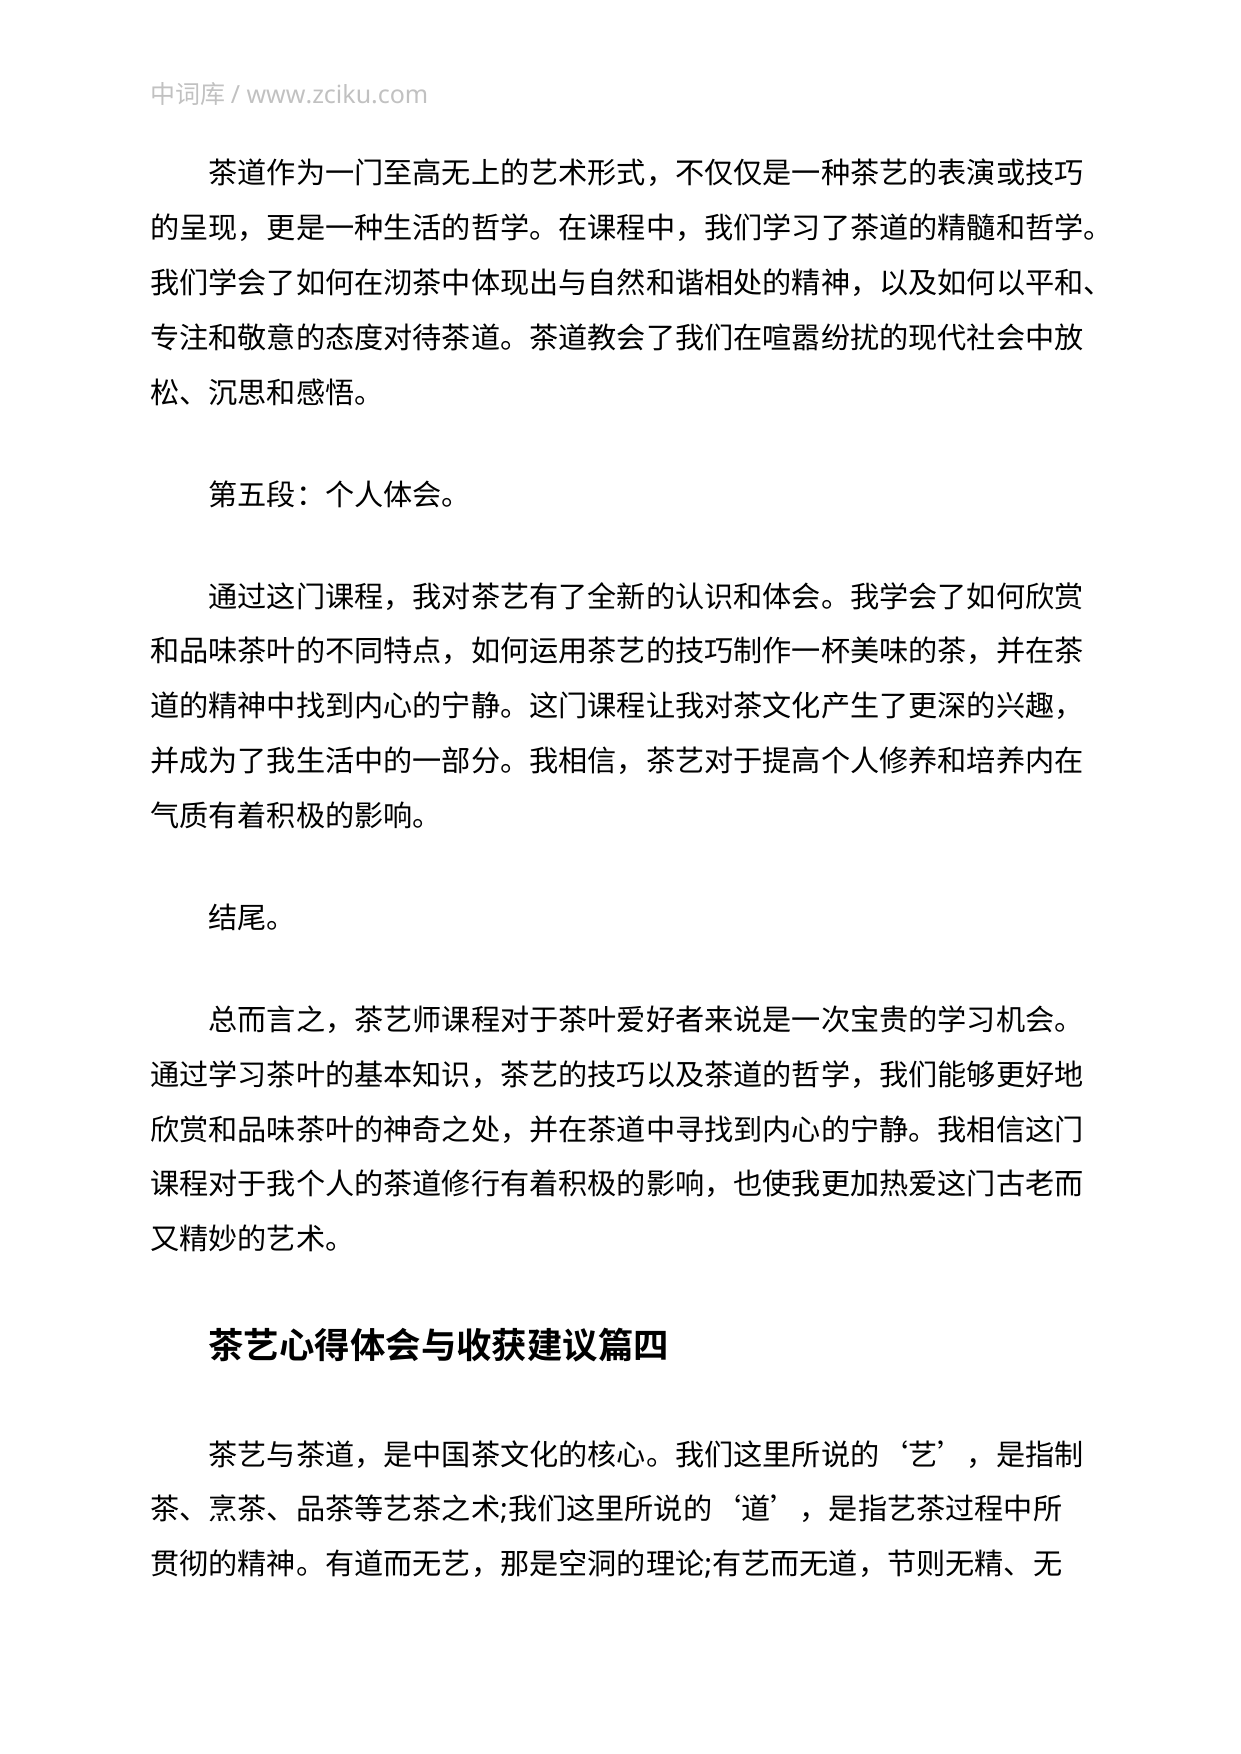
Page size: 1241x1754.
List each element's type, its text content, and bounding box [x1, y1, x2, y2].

text 茶道作为一门至高无上的艺术形式，不仅仅是一种茶艺的表演或技巧的呈现，更是一种生活的哲学。在课程中，我们学习了茶道的精髓和哲学。我们学会了如何在沏茶中体现出与自然和谐相处的精神，以及如何以平和、专注和敬意的态度对待茶道。茶道教会了我们在喧嚣纷扰的现代社会中放松、沉思和感悟。 [150, 150, 1090, 412]
text 茶艺心得体会与收获建议篇四 [150, 1318, 1090, 1369]
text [150, 1431, 1090, 1583]
text 第五段：个人体会。 [150, 471, 1090, 514]
text 通过这门课程，我对茶艺有了全新的认识和体会。我学会了如何欣赏和品味茶叶的不同特点，如何运用茶艺的技巧制作一杯美味的茶，并在茶道的精神中找到内心的宁静。这门课程让我对茶文化产生了更深的兴趣，并成为了我生活中的一部分。我相信，茶艺对于提高个人修养和培养内在气质有着积极的影响。 [150, 573, 1090, 835]
text 总而言之，茶艺师课程对于茶叶爱好者来说是一次宝贵的学习机会。通过学习茶叶的基本知识，茶艺的技巧以及茶道的哲学，我们能够更好地欣赏和品味茶叶的神奇之处，并在茶道中寻找到内心的宁静。我相信这门课程对于我个人的茶道修行有着积极的影响，也使我更加热爱这门古老而又精妙的艺术。 [150, 996, 1090, 1258]
text 结尾。 [150, 894, 1090, 937]
